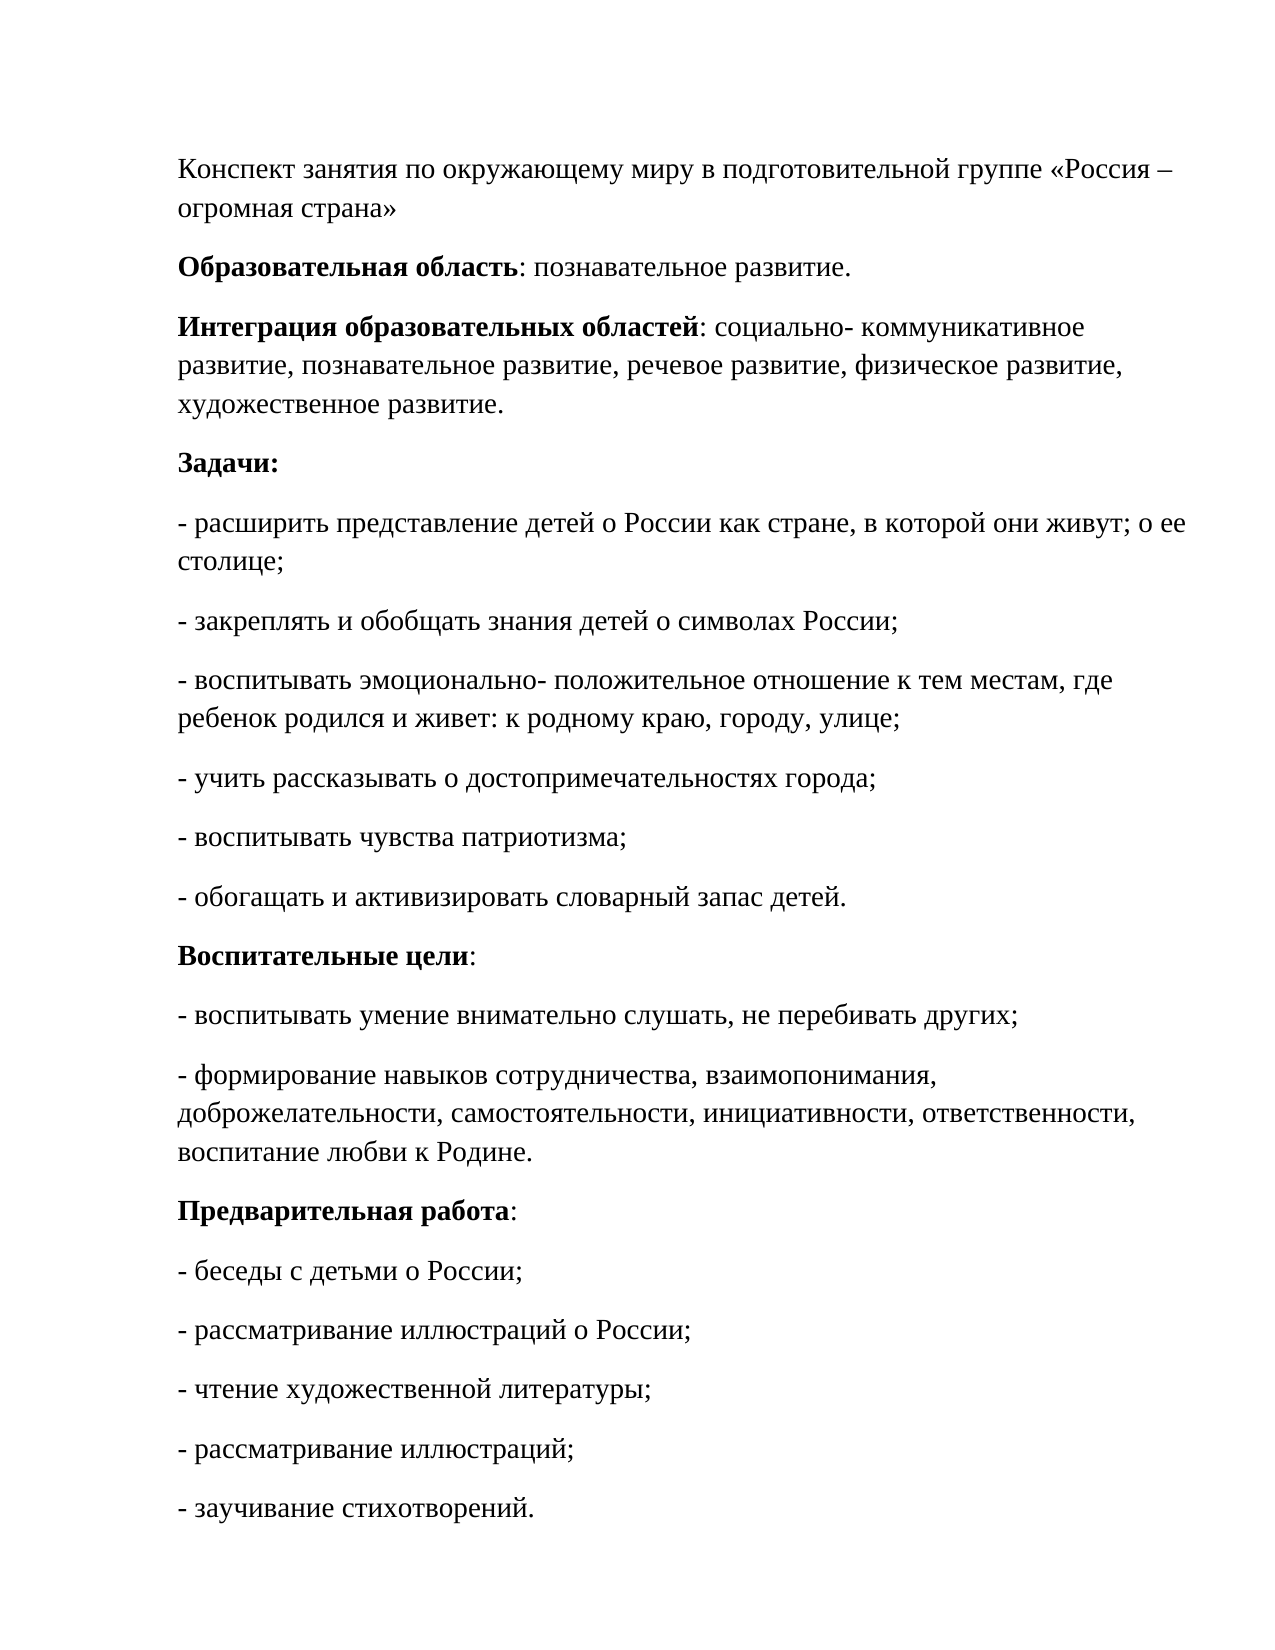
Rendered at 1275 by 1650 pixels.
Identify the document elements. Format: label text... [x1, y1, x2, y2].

text - воспитывать эмоционально- положительное отношение к тем местам, где ребенок родился и живет: к родному краю, городу, улице; [177, 662, 1186, 734]
text - беседы с детьми о России; [177, 1253, 1186, 1286]
text - формирование навыков сотрудничества, взаимопонимания, доброжелательности, самостоятельности, инициативности, ответственности, воспитание любви к Родине. [177, 1057, 1186, 1167]
text - рассматривание иллюстраций о России; [177, 1312, 1186, 1346]
text - расширить представление детей о России как стране, в которой они живут; о ее столице; [177, 505, 1186, 577]
text - заучивание стихотворений. [177, 1490, 1186, 1524]
text Воспитательные цели: [177, 938, 1186, 972]
text Интеграция образовательных областей: социально- коммуникативное развитие, познавательное развитие, речевое развитие, физическое развитие, художественное развитие. [177, 309, 1186, 419]
text - закреплять и обобщать знания детей о символах России; [177, 603, 1186, 636]
text Образовательная область: познавательное развитие. [177, 249, 1186, 283]
text Конспект занятия по окружающему миру в подготовительной группе «Россия – огромная страна» [177, 152, 1186, 224]
text - учить рассказывать о достопримечательностях города; [177, 760, 1186, 793]
text - чтение художественной литературы; [177, 1371, 1186, 1405]
text - обогащать и активизировать словарный запас детей. [177, 879, 1186, 912]
text - рассматривание иллюстраций; [177, 1431, 1186, 1464]
text - воспитывать чувства патриотизма; [177, 819, 1186, 853]
text - воспитывать умение внимательно слушать, не перебивать других; [177, 997, 1186, 1031]
text Задачи: [177, 445, 1186, 479]
text Предварительная работа: [177, 1193, 1186, 1227]
